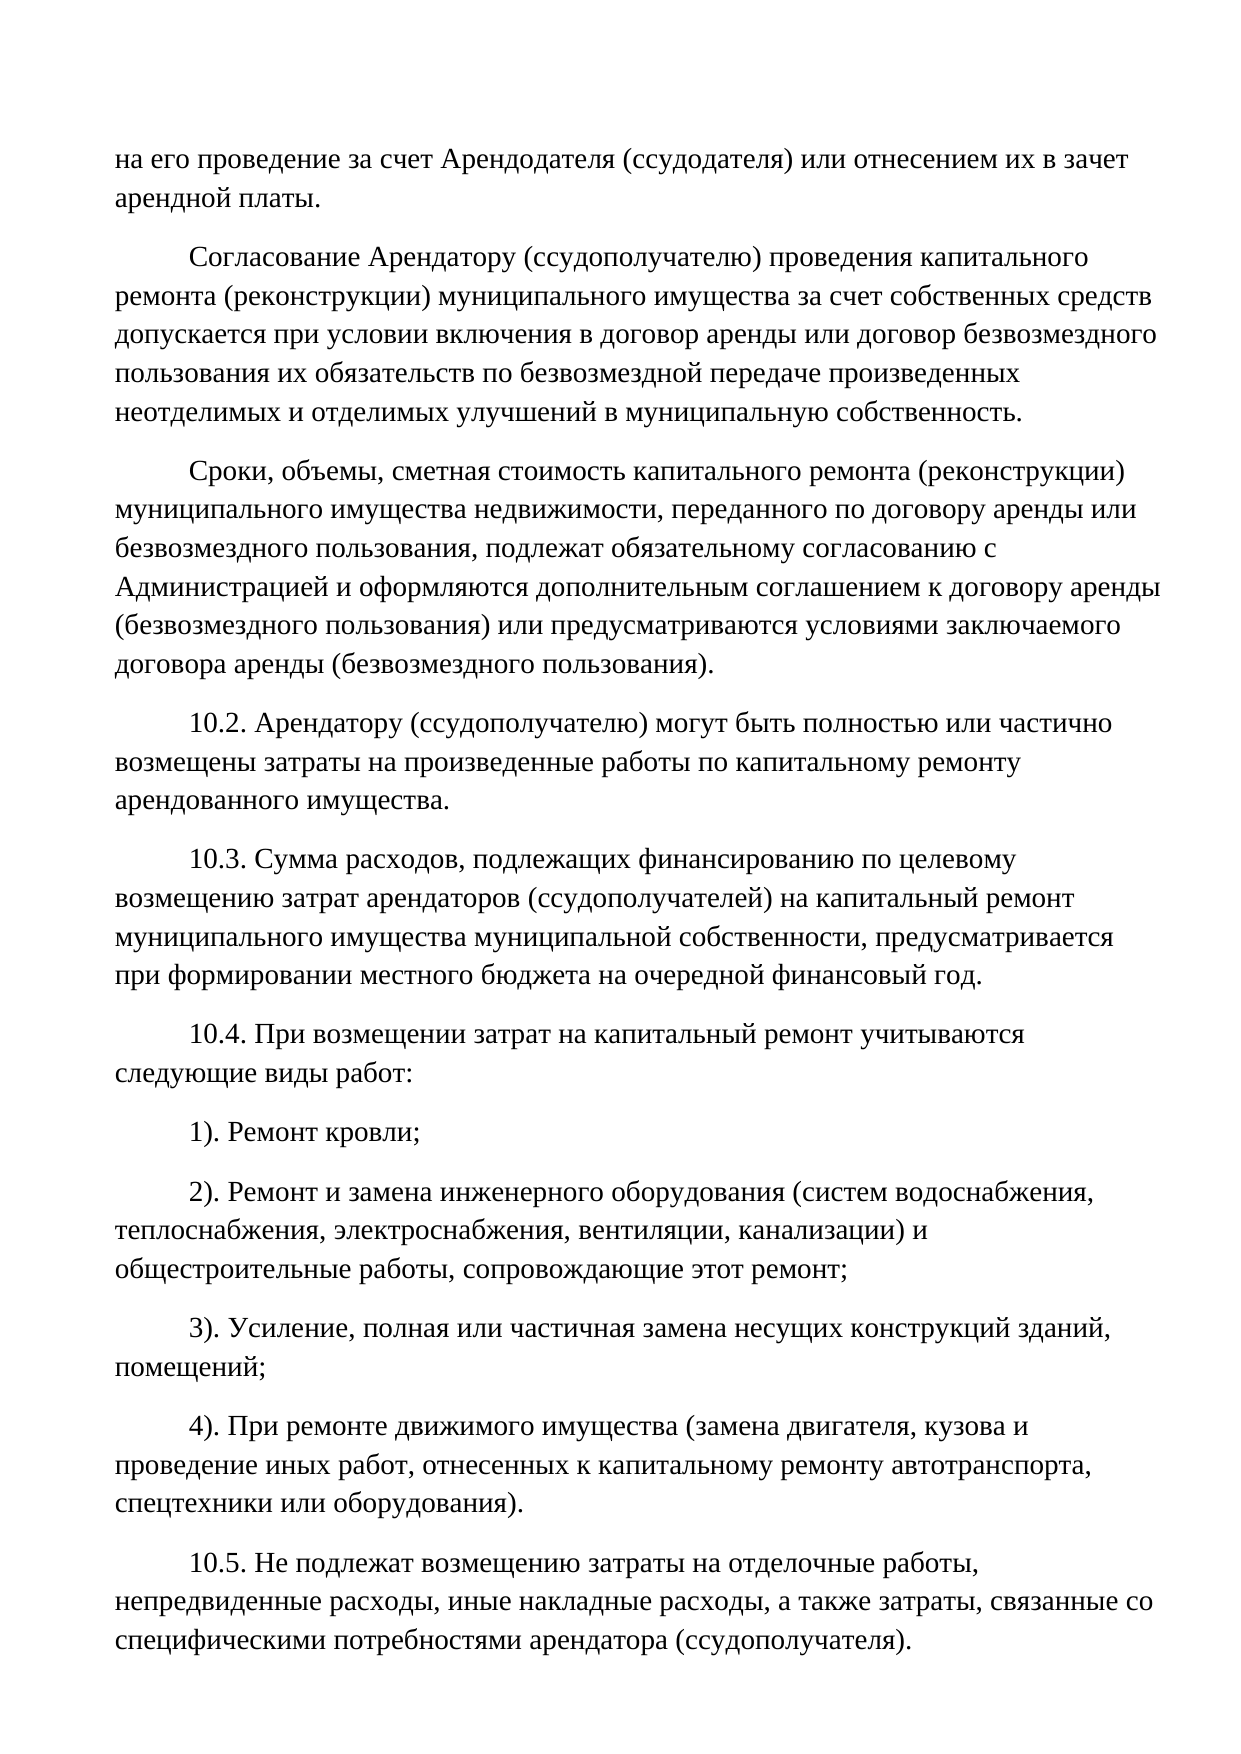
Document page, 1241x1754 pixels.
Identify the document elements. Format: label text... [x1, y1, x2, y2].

text 4). При ремонте движимого имущества (замена двигателя, кузова и проведение иных работ, отнесенных к капитальному ремонту автотранспорта, спецтехники или оборудования). [114, 1408, 1163, 1519]
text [114, 142, 1163, 214]
text 10.2. Арендатору (ссудополучателю) могут быть полностью или частично возмещены затраты на произведенные работы по капитальному ремонту арендованного имущества. [114, 705, 1163, 816]
text 10.3. Сумма расходов, подлежащих финансированию по целевому возмещению затрат арендаторов (ссудополучателей) на капитальный ремонт муниципального имущества муниципальной собственности, предусматривается при формировании местного бюджета на очередной финансовый год. [114, 842, 1163, 991]
text 3). Усиление, полная или частичная замена несущих конструкций зданий, помещений; [114, 1310, 1163, 1382]
text 2). Ремонт и замена инженерного оборудования (систем водоснабжения, теплоснабжения, электроснабжения, вентиляции, канализации) и общестроительные работы, сопровождающие этот ремонт; [114, 1174, 1163, 1284]
text Сроки, объемы, сметная стоимость капитального ремонта (реконструкции) муниципального имущества недвижимости, переданного по договору аренды или безвозмездного пользования, подлежат обязательному согласованию с Администрацией и оформляются дополнительным соглашением к договору аренды (безвозмездного пользования) или предусматриваются условиями заключаемого договора аренды (безвозмездного пользования). [114, 453, 1163, 679]
text 1). Ремонт кровли; [114, 1114, 1163, 1148]
text 10.4. При возмещении затрат на капитальный ремонт учитываются следующие виды работ: [114, 1017, 1163, 1089]
text 10.5. Не подлежат возмещению затраты на отделочные работы, непредвиденные расходы, иные накладные расходы, а также затраты, связанные со специфическими потребностями арендатора (ссудополучателя). [114, 1545, 1163, 1655]
text Согласование Арендатору (ссудополучателю) проведения капитального ремонта (реконструкции) муниципального имущества за счет собственных средств допускается при условии включения в договор аренды или договор безвозмездного пользования их обязательств по безвозмездной передаче произведенных неотделимых и отделимых улучшений в муниципальную собственность. [114, 239, 1163, 427]
